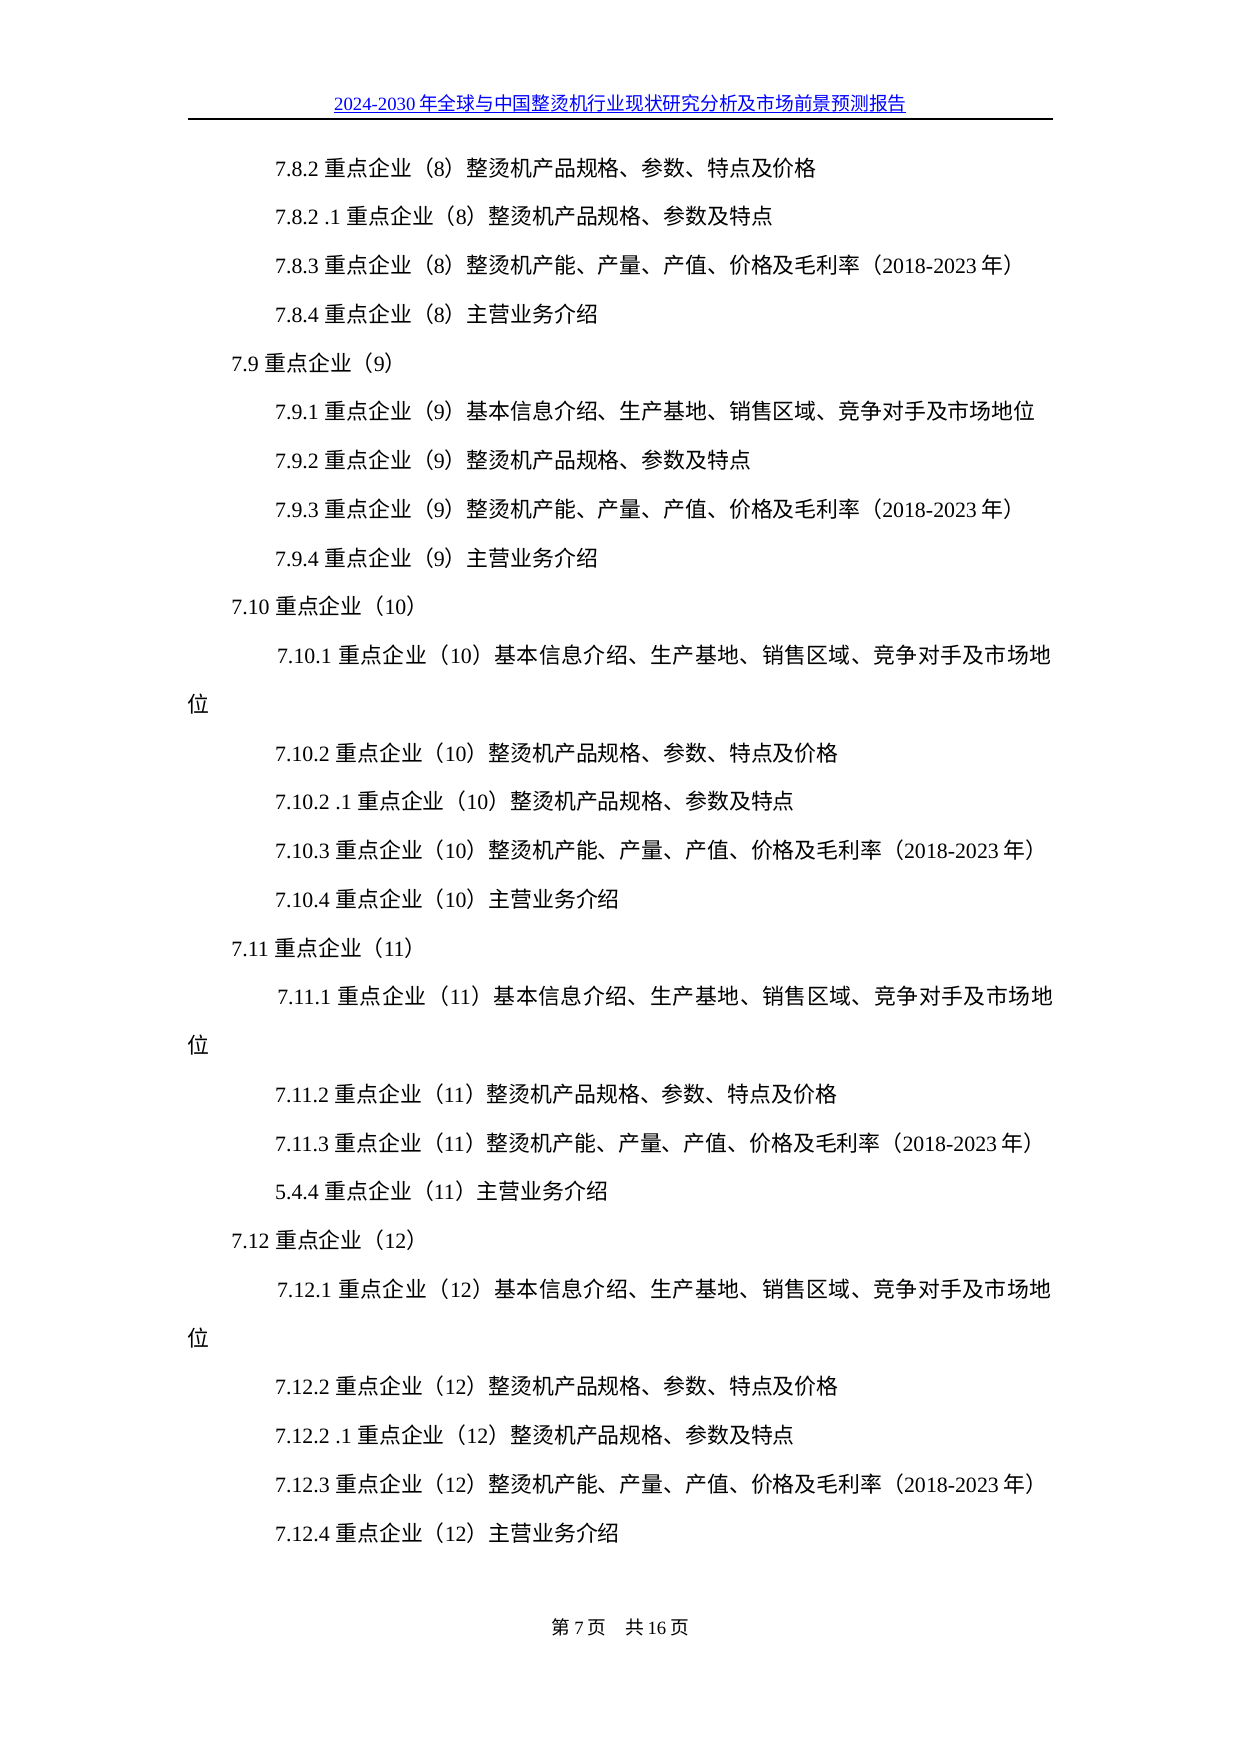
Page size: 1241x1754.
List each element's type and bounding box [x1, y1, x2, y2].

text [187, 150, 1053, 1548]
